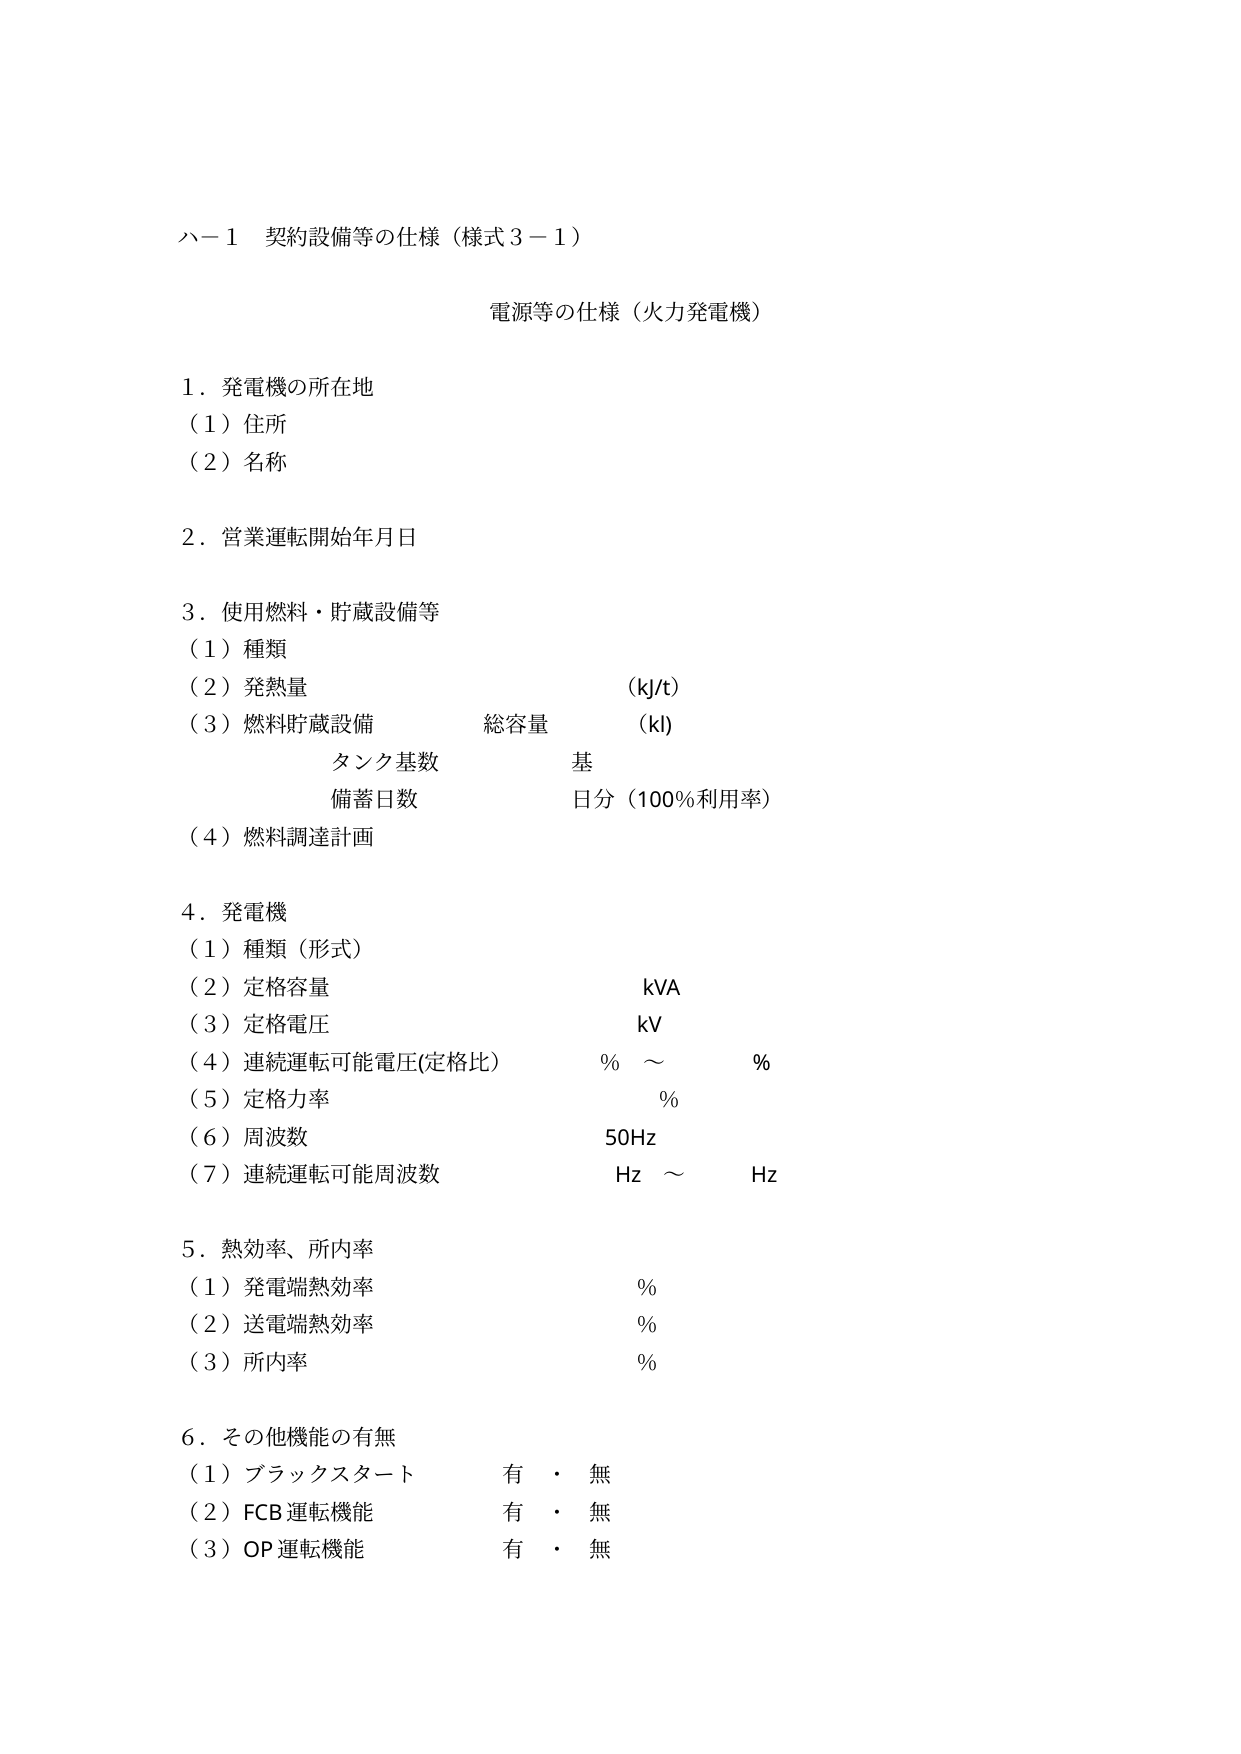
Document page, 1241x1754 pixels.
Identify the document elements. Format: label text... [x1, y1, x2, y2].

text （１）種類（形式） [177, 929, 1063, 967]
text （２）名称 [177, 442, 1063, 479]
text （１）住所 [177, 404, 1063, 442]
text （４）燃料調達計画 [177, 817, 1063, 854]
text （６）周波数 50Hz [177, 1117, 1063, 1154]
text （３）OP運転機能 有 ・ 無 [177, 1529, 1063, 1567]
text （１）種類 [177, 629, 1063, 667]
text （２）送電端熱効率 ％ [177, 1304, 1063, 1342]
text （３）定格電圧 kV [177, 1004, 1063, 1042]
text ４．発電機 [177, 892, 1063, 929]
text （１）発電端熱効率 ％ [177, 1267, 1063, 1304]
text ２．営業運転開始年月日 [177, 517, 1063, 554]
text （１）ブラックスタート 有 ・ 無 [177, 1454, 1063, 1492]
text （３）燃料貯蔵設備 総容量 （kl) [177, 704, 1063, 742]
text ６．その他機能の有無 [177, 1417, 1063, 1454]
text （２）FCB運転機能 有 ・ 無 [177, 1492, 1063, 1529]
text （２）定格容量 kVA [177, 967, 1063, 1004]
text タンク基数 基 [177, 742, 1063, 779]
text （２）発熱量 （kJ/t） [177, 667, 1063, 704]
text （３）所内率 ％ [177, 1342, 1063, 1379]
text （５）定格力率 ％ [177, 1079, 1063, 1117]
text 備蓄日数 日分（100％利用率） [177, 779, 1063, 817]
text （７）連続運転可能周波数 Hz ～ Hz [177, 1154, 1063, 1192]
text 電源等の仕様（火力発電機） [177, 292, 1063, 329]
text ３．使用燃料・貯蔵設備等 [177, 592, 1063, 629]
text ハ－１ 契約設備等の仕様（様式３－１） [177, 217, 1063, 254]
text ５．熱効率、所内率 [177, 1229, 1063, 1267]
text １．発電機の所在地 [177, 367, 1063, 404]
text （４）連続運転可能電圧(定格比） ％ ～ % [177, 1042, 1063, 1079]
